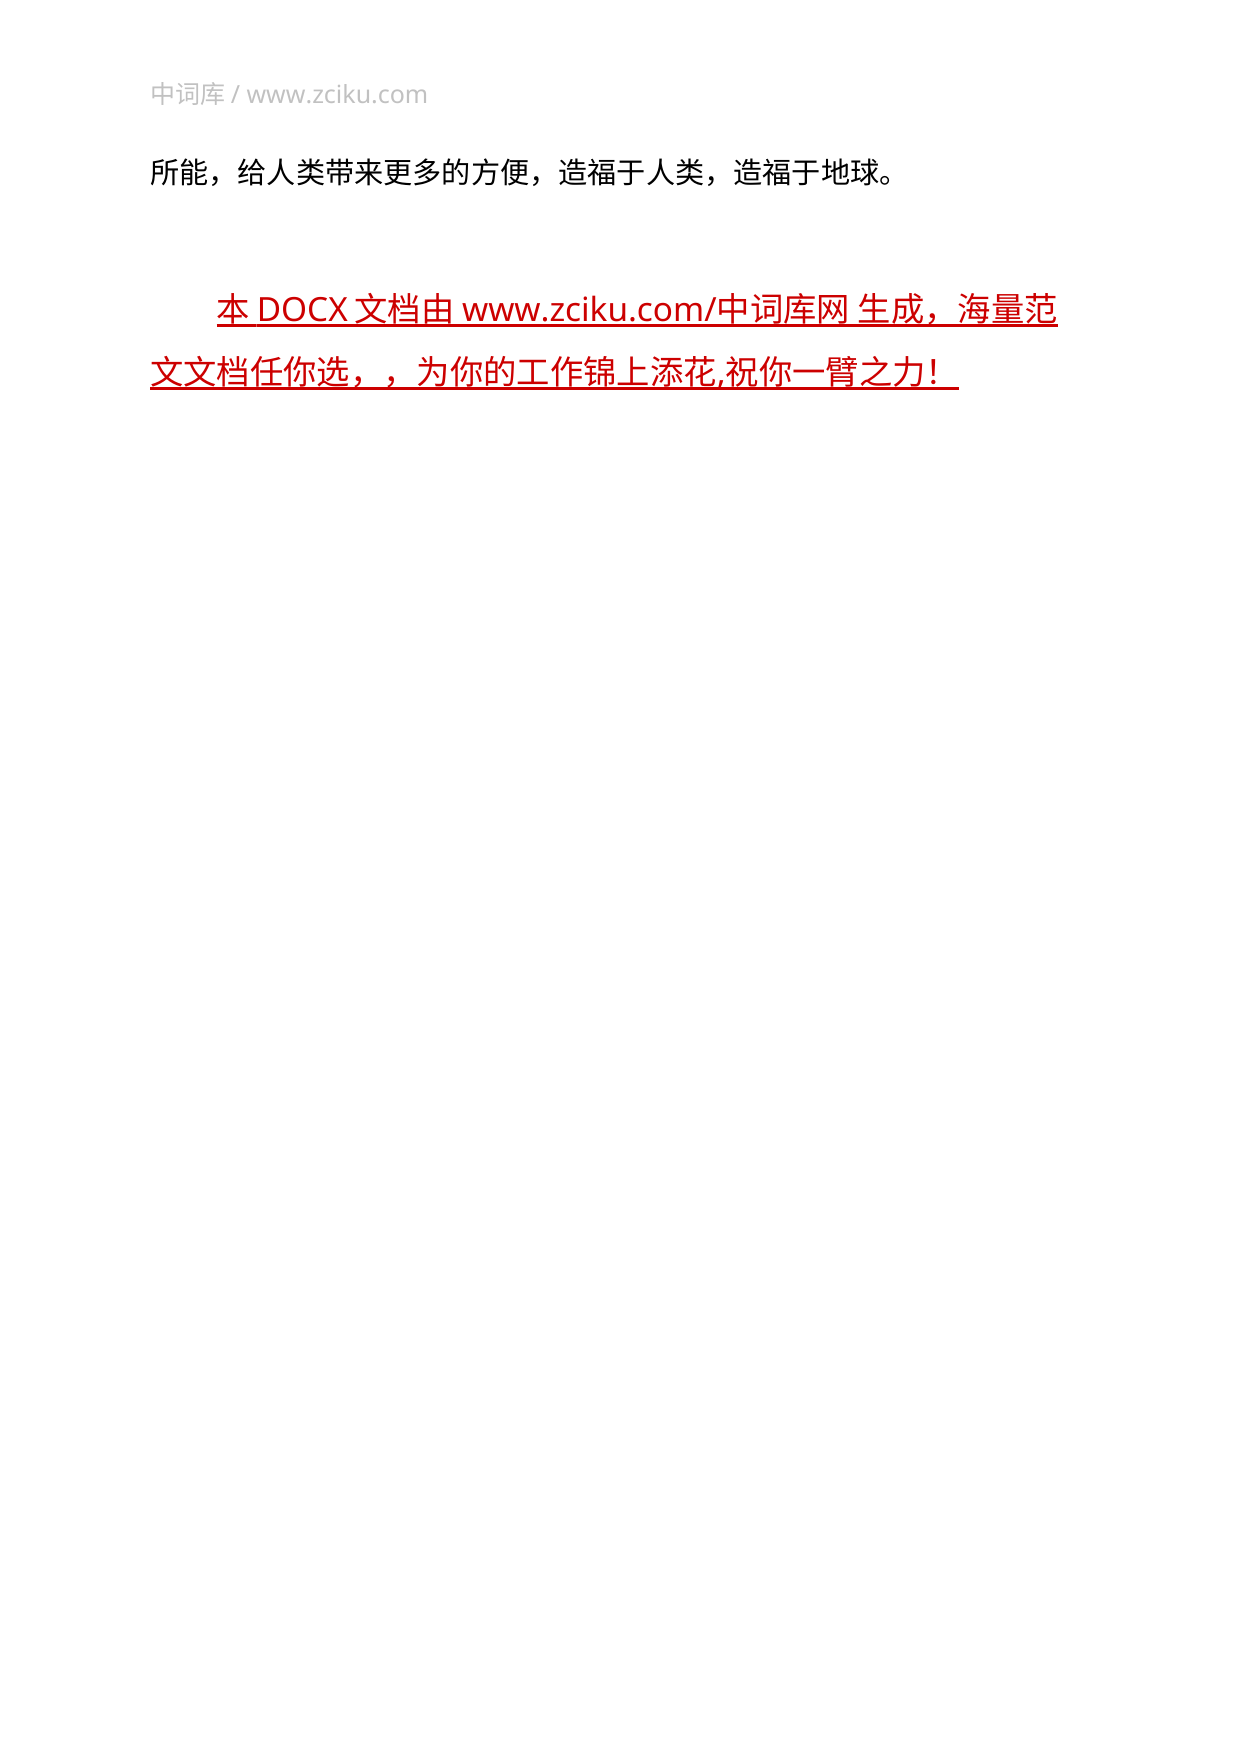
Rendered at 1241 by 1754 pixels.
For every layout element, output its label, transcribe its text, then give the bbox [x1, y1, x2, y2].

text 本DOCX文档由 www.zciku.com/中词库网 生成，海量范文文档任你选，，为你的工作锦上添花,祝你一臂之力！ [150, 283, 1090, 394]
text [150, 150, 1090, 192]
